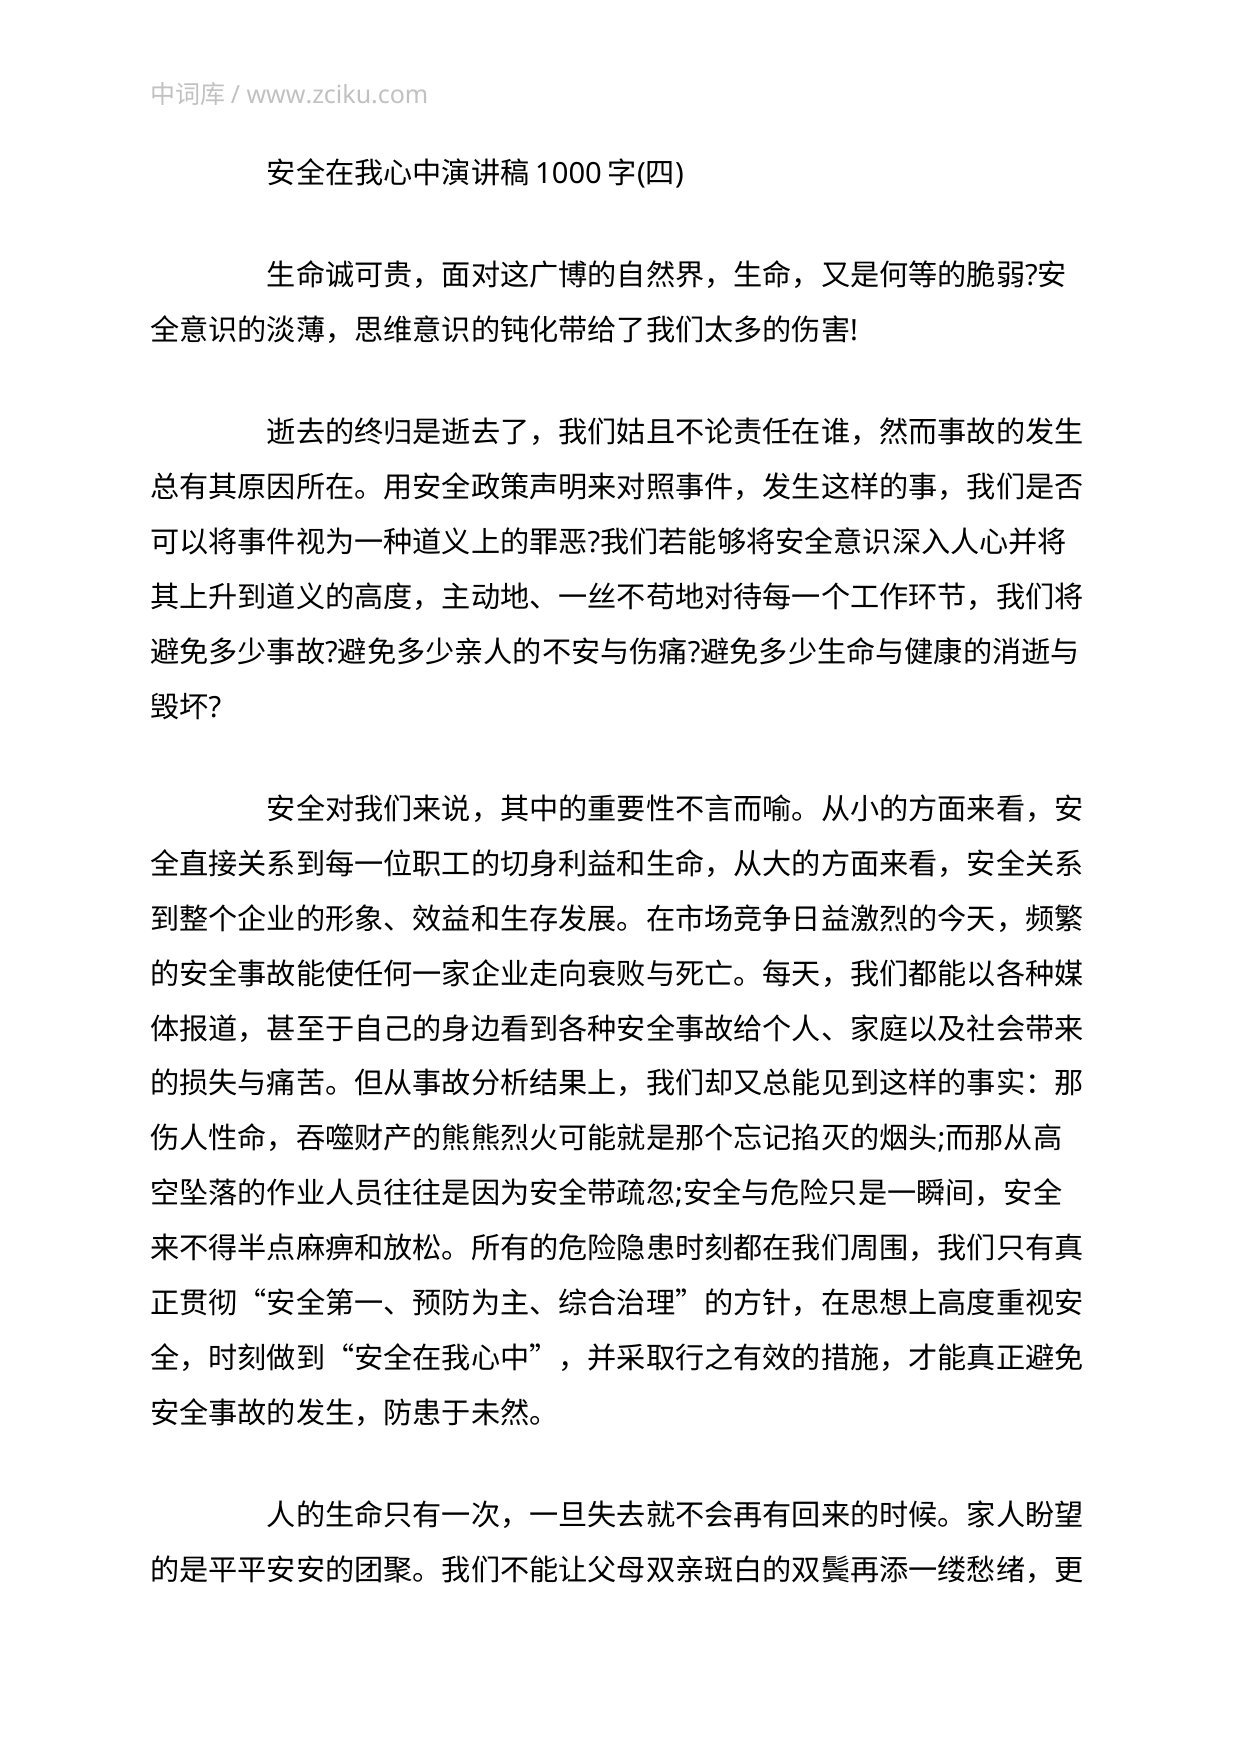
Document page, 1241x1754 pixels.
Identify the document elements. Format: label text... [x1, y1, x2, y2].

text 安全在我心中演讲稿1000字(四) [150, 150, 1090, 192]
text 逝去的终归是逝去了，我们姑且不论责任在谁，然而事故的发生总有其原因所在。用安全政策声明来对照事件，发生这样的事，我们是否可以将事件视为一种道义上的罪恶?我们若能够将安全意识深入人心并将其上升到道义的高度，主动地、一丝不苟地对待每一个工作环节，我们将避免多少事故?避免多少亲人的不安与伤痛?避免多少生命与健康的消逝与毁坏? [150, 409, 1090, 726]
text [150, 1491, 1090, 1589]
text 生命诚可贵，面对这广博的自然界，生命，又是何等的脆弱?安全意识的淡薄，思维意识的钝化带给了我们太多的伤害! [150, 252, 1090, 349]
text 安全对我们来说，其中的重要性不言而喻。从小的方面来看，安全直接关系到每一位职工的切身利益和生命，从大的方面来看，安全关系到整个企业的形象、效益和生存发展。在市场竞争日益激烈的今天，频繁的安全事故能使任何一家企业走向衰败与死亡。每天，我们都能以各种媒体报道，甚至于自己的身边看到各种安全事故给个人、家庭以及社会带来的损失与痛苦。但从事故分析结果上，我们却又总能见到这样的事实：那伤人性命，吞噬财产的熊熊烈火可能就是那个忘记掐灭的烟头;而那从高空坠落的作业人员往往是因为安全带疏忽;安全与危险只是一瞬间，安全来不得半点麻痹和放松。所有的危险隐患时刻都在我们周围，我们只有真正贯彻“安全第一、预防为主、综合治理”的方针，在思想上高度重视安全，时刻做到“安全在我心中”，并采取行之有效的措施，才能真正避免安全事故的发生，防患于未然。 [150, 786, 1090, 1432]
